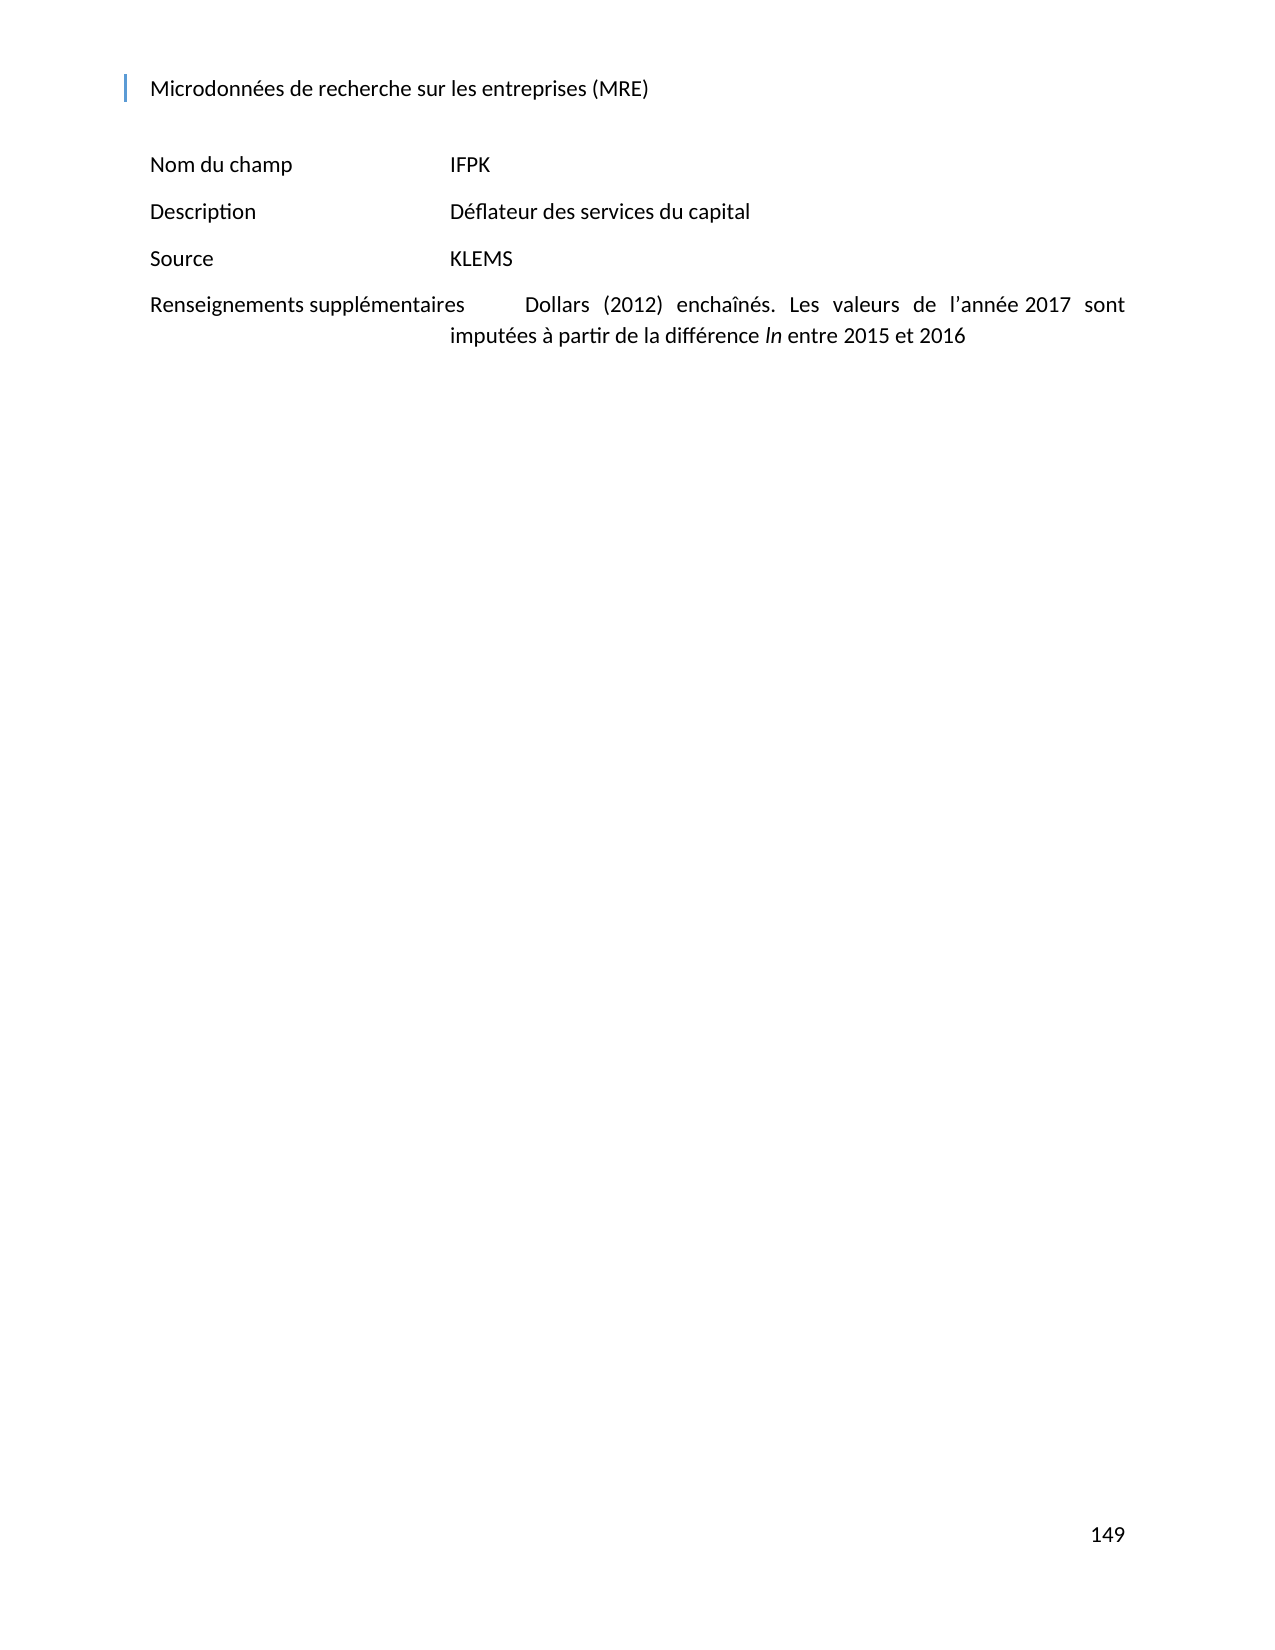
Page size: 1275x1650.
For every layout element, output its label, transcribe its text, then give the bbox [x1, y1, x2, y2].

text Renseignements supplémentaires Dollars (2012) enchaînés. Les valeurs de l’année 2017 sont imputées à partir de la différence ln entre 2015 et 2016 [150, 291, 1125, 349]
text Description Déflateur des services du capital [150, 197, 1125, 225]
text Nom du champ IFPK [150, 150, 1125, 178]
text Source KLEMS [150, 244, 1125, 272]
